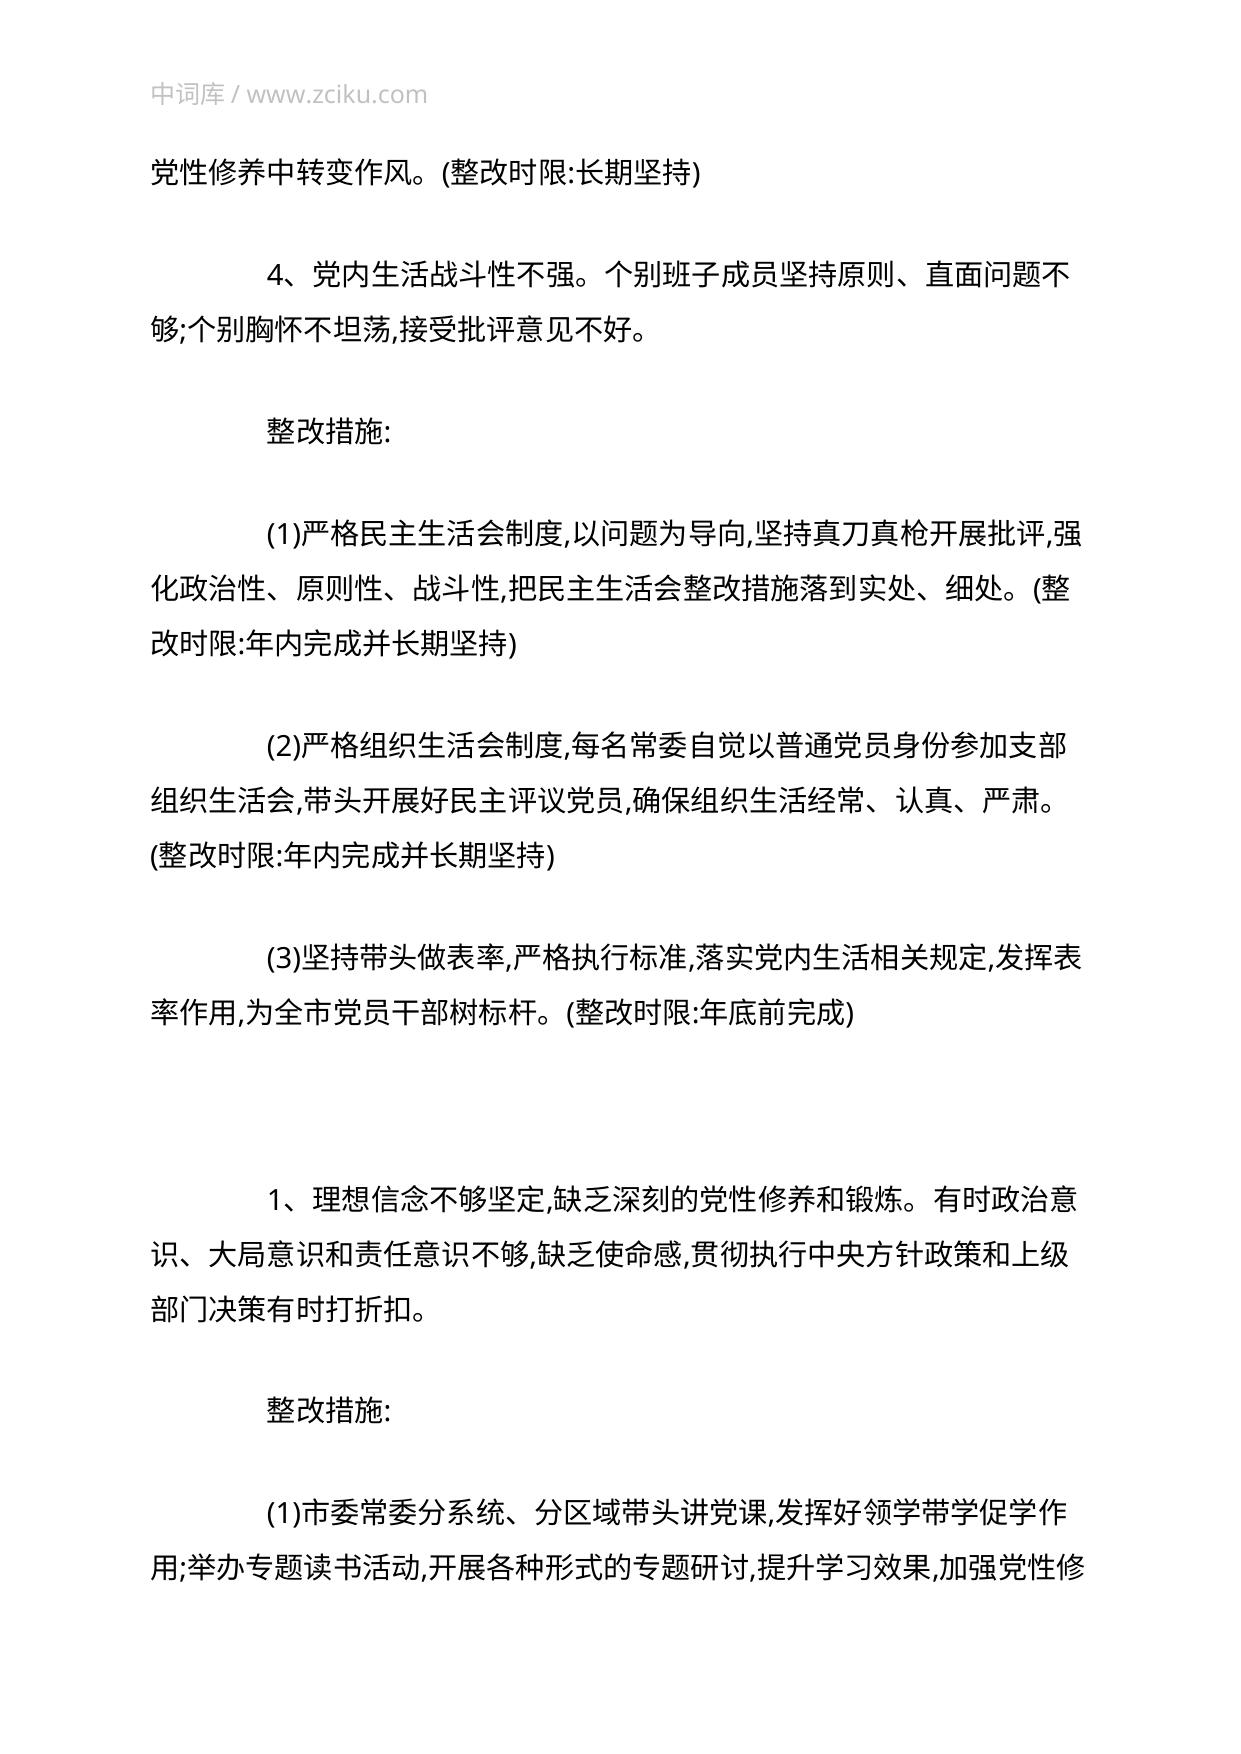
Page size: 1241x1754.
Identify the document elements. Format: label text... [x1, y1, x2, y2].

text (1)严格民主生活会制度,以问题为导向,坚持真刀真枪开展批评,强化政治性、原则性、战斗性,把民主生活会整改措施落到实处、细处。(整改时限:年内完成并长期坚持) [150, 511, 1090, 663]
text 整改措施: [150, 1388, 1090, 1430]
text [150, 1490, 1090, 1587]
text 4、党内生活战斗性不强。个别班子成员坚持原则、直面问题不够;个别胸怀不坦荡,接受批评意见不好。 [150, 252, 1090, 349]
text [150, 150, 1090, 192]
text 整改措施: [150, 409, 1090, 451]
text (3)坚持带头做表率,严格执行标准,落实党内生活相关规定,发挥表率作用,为全市党员干部树标杆。(整改时限:年底前完成) [150, 935, 1090, 1032]
text 1、理想信念不够坚定,缺乏深刻的党性修养和锻炼。有时政治意识、大局意识和责任意识不够,缺乏使命感,贯彻执行中央方针政策和上级部门决策有时打折扣。 [150, 1176, 1090, 1328]
text (2)严格组织生活会制度,每名常委自觉以普通党员身份参加支部组织生活会,带头开展好民主评议党员,确保组织生活经常、认真、严肃。(整改时限:年内完成并长期坚持) [150, 723, 1090, 875]
